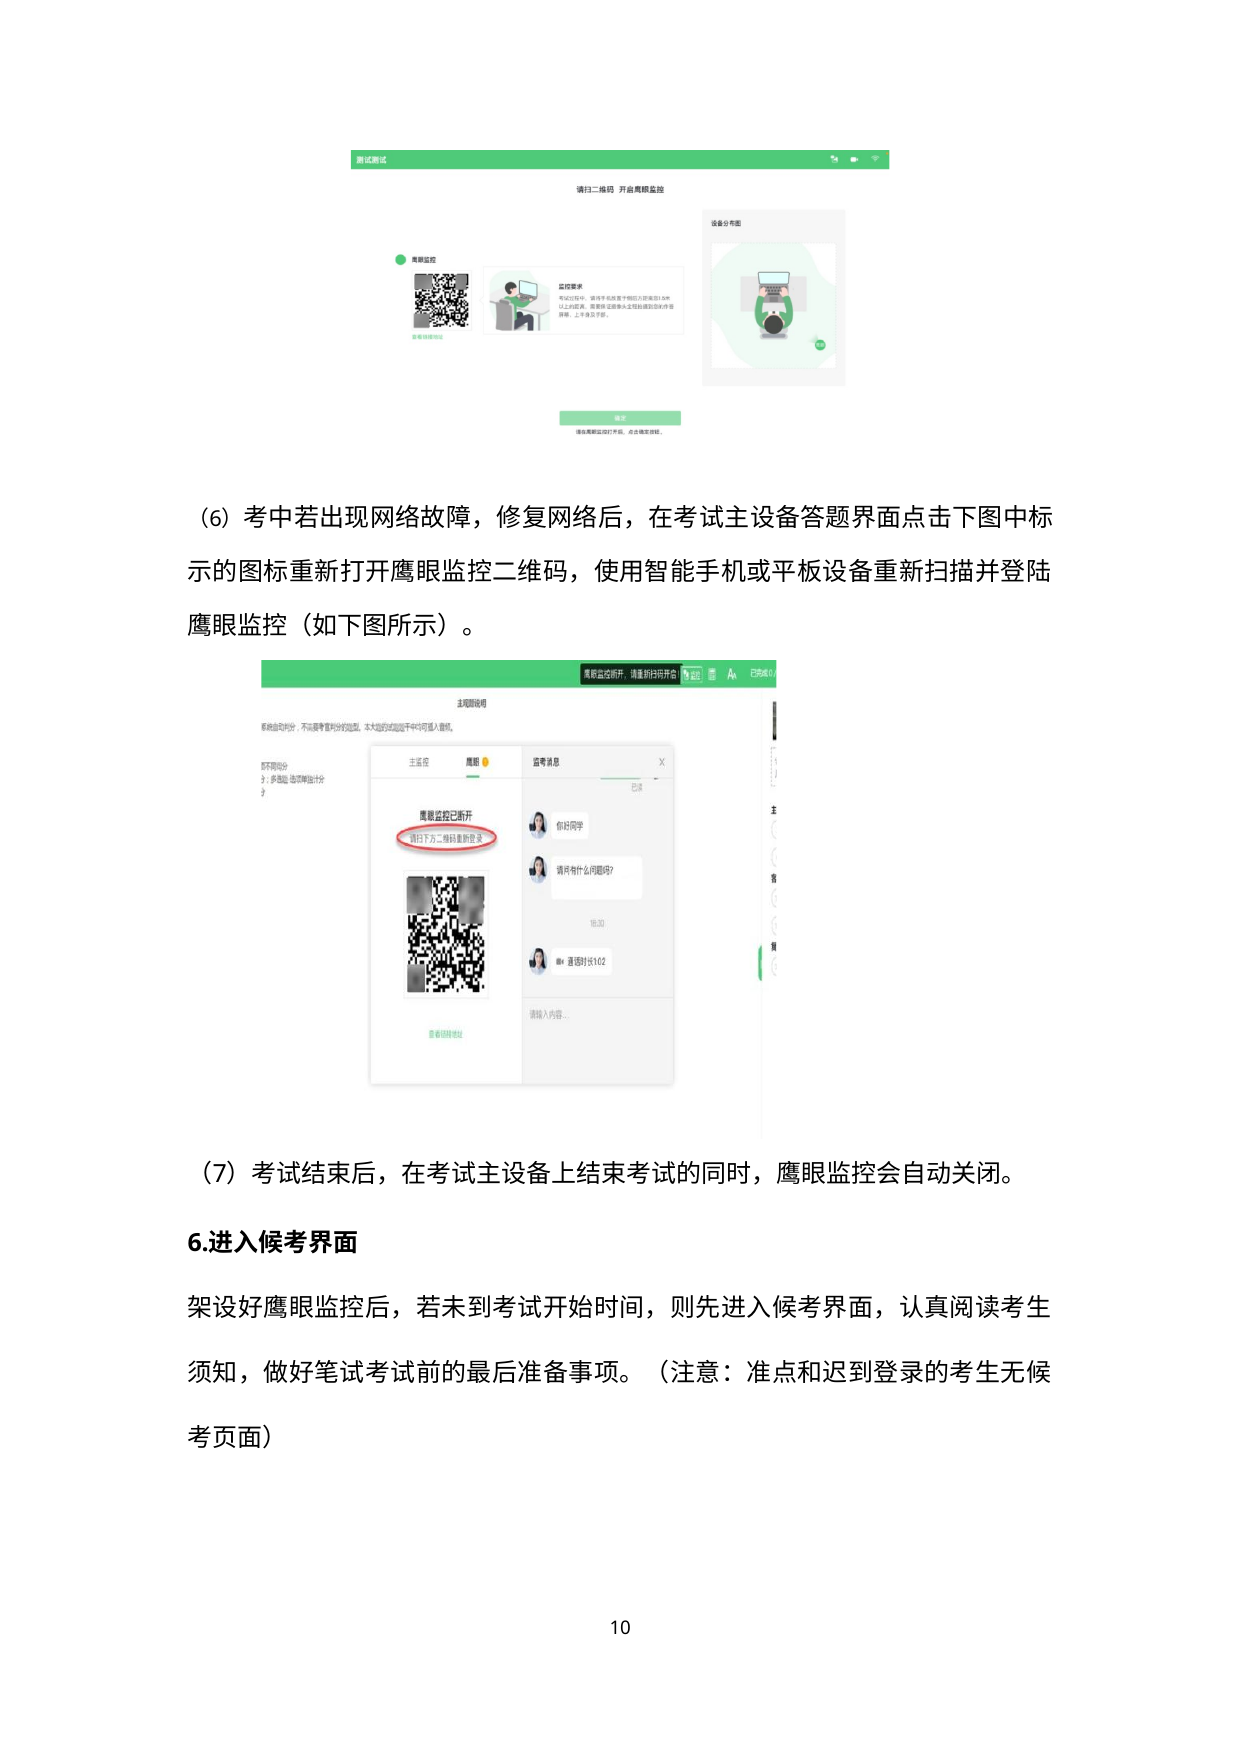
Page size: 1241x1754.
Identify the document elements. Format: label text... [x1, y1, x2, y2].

list 考中若出现网络故障，修复网络后，在考试主设备答题界面点击下图中标示的图标重新打开鹰眼监控二维码，使用智能手机或平板设备重新扫描并登陆鹰眼监控（如下图所示）。 [187, 497, 1053, 642]
picture [350, 150, 890, 436]
picture [261, 660, 777, 1139]
text 6.进入候考界面 [187, 1208, 1053, 1273]
text 架设好鹰眼监控后，若未到考试开始时间，则先进入候考界面，认真阅读考生须知，做好笔试考试前的最后准备事项。（注意：准点和迟到登录的考生无候考页面） [187, 1273, 1053, 1468]
list 考试结束后，在考试主设备上结束考试的同时，鹰眼监控会自动关闭。 [187, 1154, 1053, 1190]
